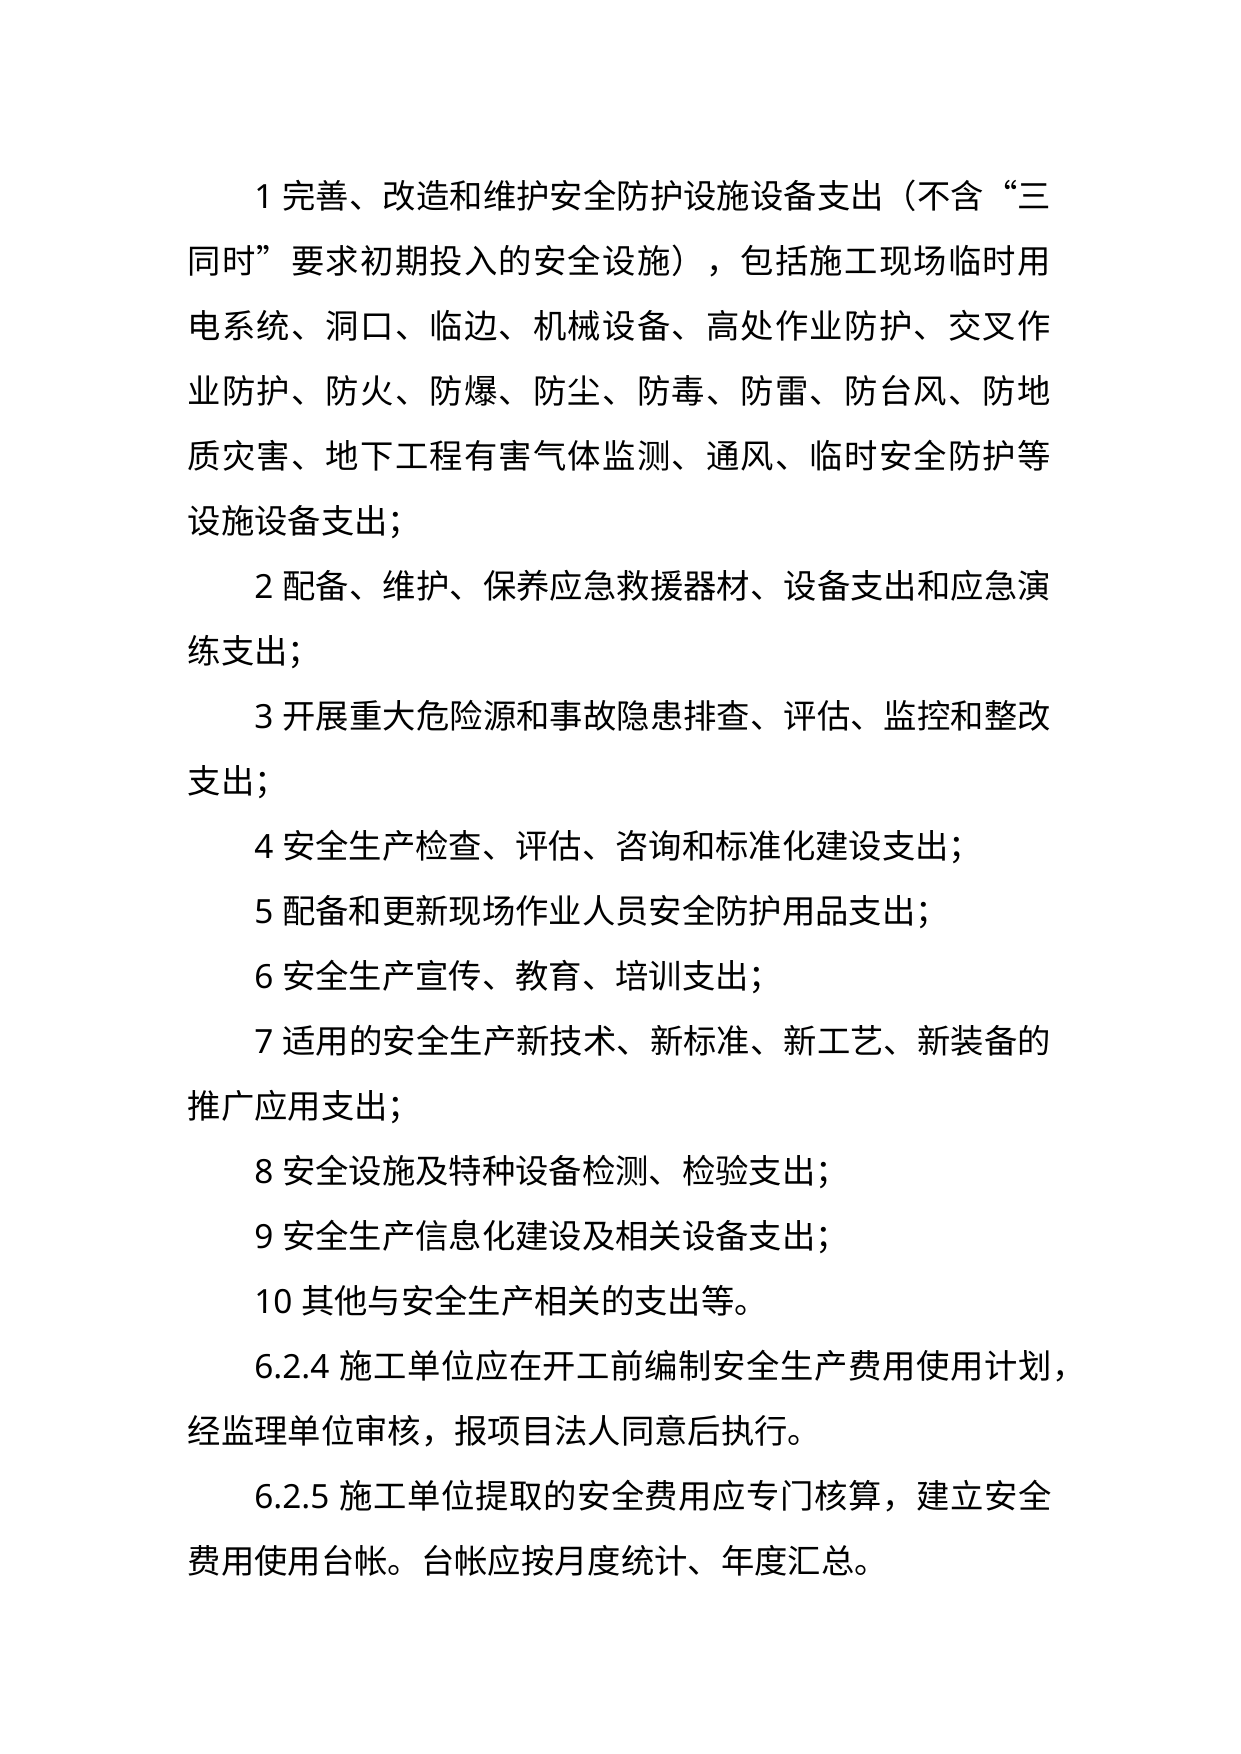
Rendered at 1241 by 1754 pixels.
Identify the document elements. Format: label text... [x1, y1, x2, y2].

text 1 完善、改造和维护安全防护设施设备支出（不含“三同时”要求初期投入的安全设施），包括施工现场临时用电系统、洞口、临边、机械设备、高处作业防护、交叉作业防护、防火、防爆、防尘、防毒、防雷、防台风、防地质灾害、地下工程有害气体监测、通风、临时安全防护等设施设备支出； [187, 162, 1053, 552]
text 6 安全生产宣传、教育、培训支出； [187, 942, 1053, 1007]
text 7 适用的安全生产新技术、新标准、新工艺、新装备的推广应用支出； [187, 1007, 1053, 1137]
text 5 配备和更新现场作业人员安全防护用品支出； [187, 877, 1053, 942]
text 2 配备、维护、保养应急救援器材、设备支出和应急演练支出； [187, 552, 1053, 682]
text 6.2.4 施工单位应在开工前编制安全生产费用使用计划，经监理单位审核，报项目法人同意后执行。 [187, 1332, 1053, 1462]
text 9 安全生产信息化建设及相关设备支出； [187, 1202, 1053, 1267]
text 3 开展重大危险源和事故隐患排查、评估、监控和整改支出； [187, 682, 1053, 812]
text 6.2.5 施工单位提取的安全费用应专门核算，建立安全费用使用台帐。台帐应按月度统计、年度汇总。 [187, 1462, 1053, 1592]
text 8 安全设施及特种设备检测、检验支出； [187, 1137, 1053, 1202]
text 10 其他与安全生产相关的支出等。 [187, 1267, 1053, 1332]
text 4 安全生产检查、评估、咨询和标准化建设支出； [187, 812, 1053, 877]
